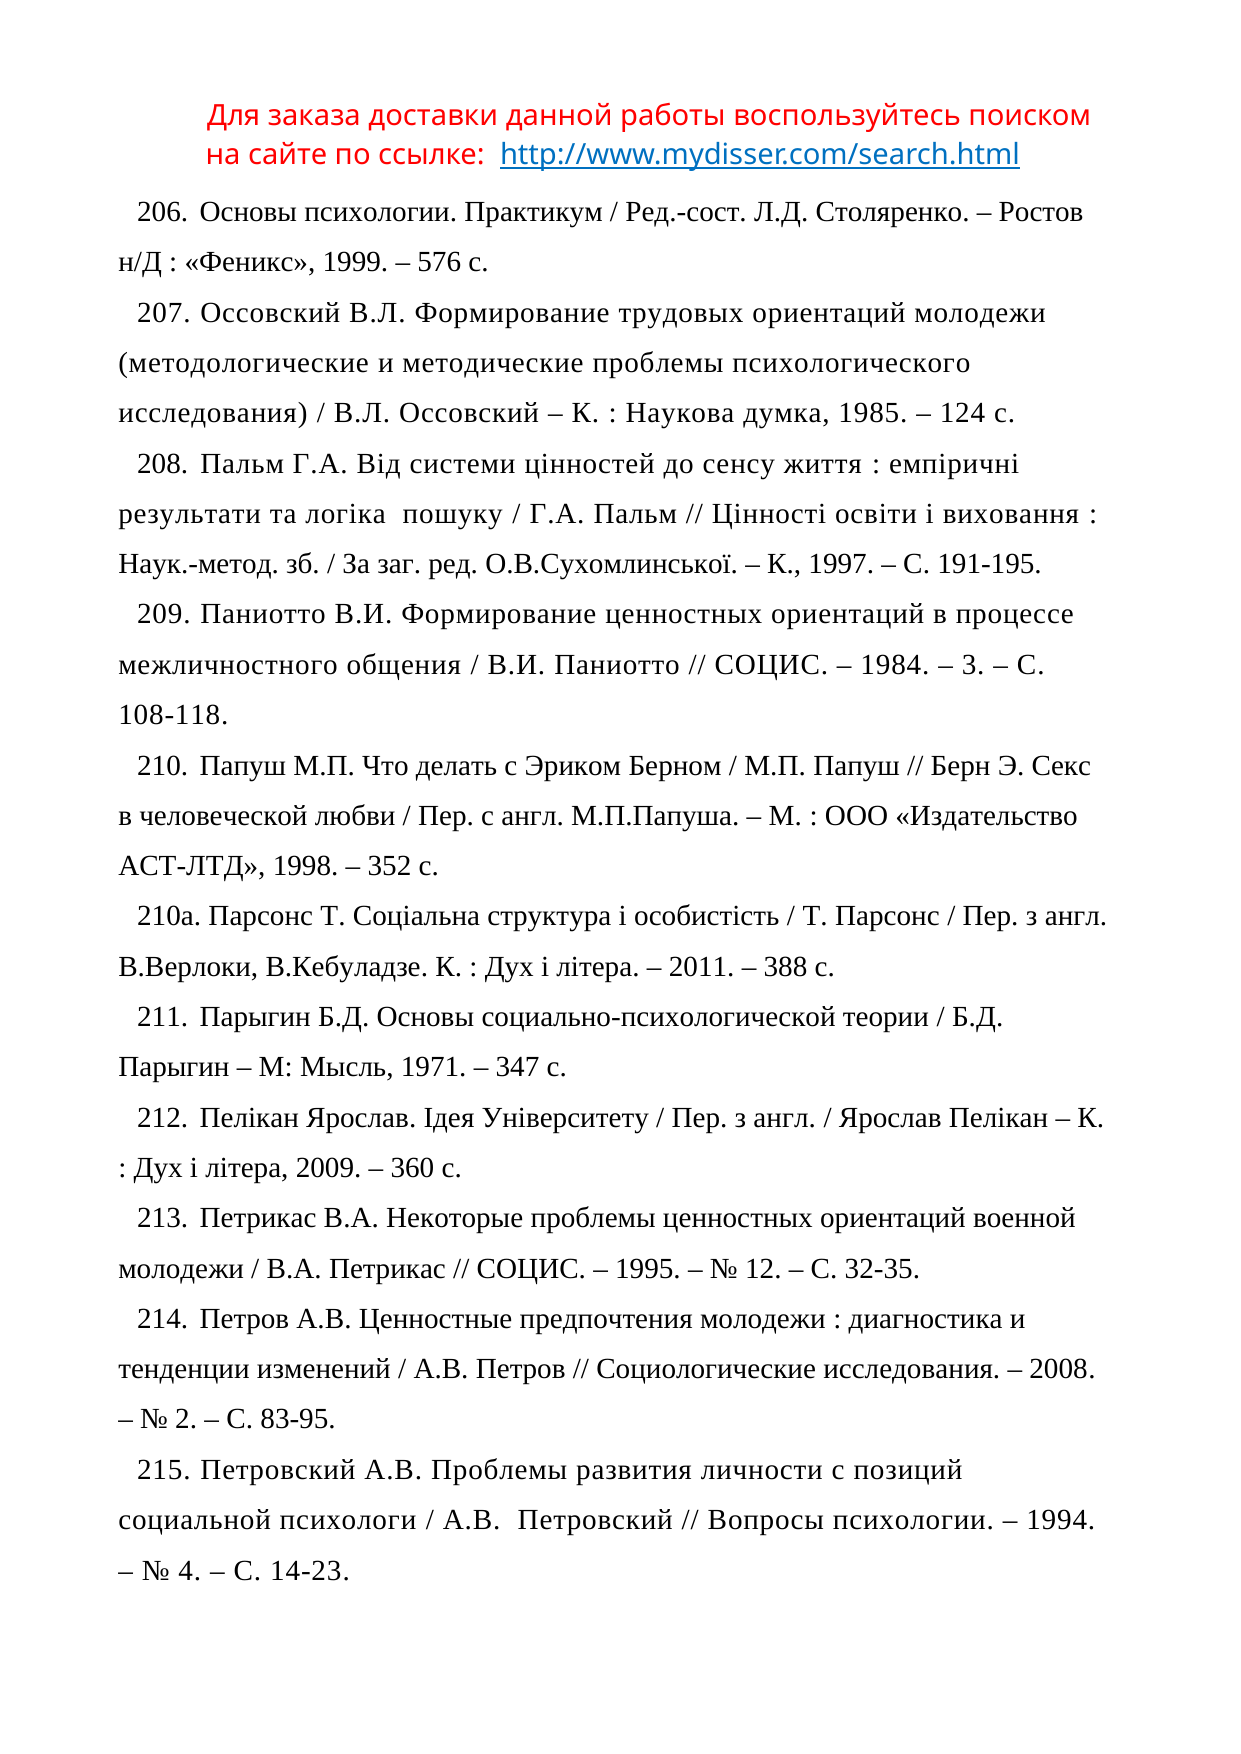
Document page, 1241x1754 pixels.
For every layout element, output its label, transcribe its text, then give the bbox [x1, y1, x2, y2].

list Паниотто В.И. Формирование ценностных ориентаций в процессе межличностного общения / В.И. Паниотто // СОЦИС. – 1984. – 3. – С. 108-118. [118, 597, 1107, 731]
list Петровский А.В. Проблемы развития личности с позиций социальной психологи / А.В. Петровский // Вопросы психологии. – 1994. – № 4. – С. 14-23. [118, 1452, 1107, 1586]
list Парыгин Б.Д. Основы социально-психологической теории / Б.Д. Парыгин – М: Мысль, 1971. – 347 с. [118, 999, 1108, 1083]
list Пальм Г.А. Від системи цінностей до сенсу життя : емпіричні результати та логіка пошуку / Г.А. Пальм // Цінності освіти і виховання : Наук.-метод. зб. / За заг. ред. О.В.Сухомлинської. – К., 1997. – С. 191-195. [118, 446, 1107, 580]
list Основы психологии. Практикум / Ред.-сост. Л.Д. Столяренко. – Ростов н/Д : «Феникс», 1999. – 576 с. [118, 194, 1107, 278]
list Папуш М.П. Что делать с Эриком Берном / М.П. Папуш // Берн Э. Секс в человеческой любви / Пер. с англ. М.П.Папуша. – М. : ООО «Издательство АСТ-ЛТД», 1998. – 352 с. [118, 748, 1107, 882]
text 210а. Парсонс Т. Соціальна структура і особистість / Т. Парсонс / Пер. з англ. В.Верлоки, В.Кебуладзе. К. : Дух і літера. – 2011. – 388 с. [118, 898, 1107, 982]
list Пелікан Ярослав. Ідея Університету / Пер. з англ. / Ярослав Пелікан – К. : Дух і літера, 2009. – 360 с. [118, 1100, 1107, 1184]
list Оссовский В.Л. Формирование трудовых ориентаций молодежи (методологические и методические проблемы психологического исследования) / В.Л. Оссовский – К. : Наукова думка, 1985. – 124 с. [118, 295, 1107, 429]
list Петрикас В.А. Некоторые проблемы ценностных ориентаций военной молодежи / В.А. Петрикас // СОЦИС. – 1995. – № 12. – С. 32-35. [118, 1200, 1107, 1284]
list Петров А.В. Ценностные предпочтения молодежи : диагностика и тенденции изменений / А.В. Петров // Социологические исследования. – 2008. – № 2. – С. 83-95. [118, 1301, 1107, 1435]
